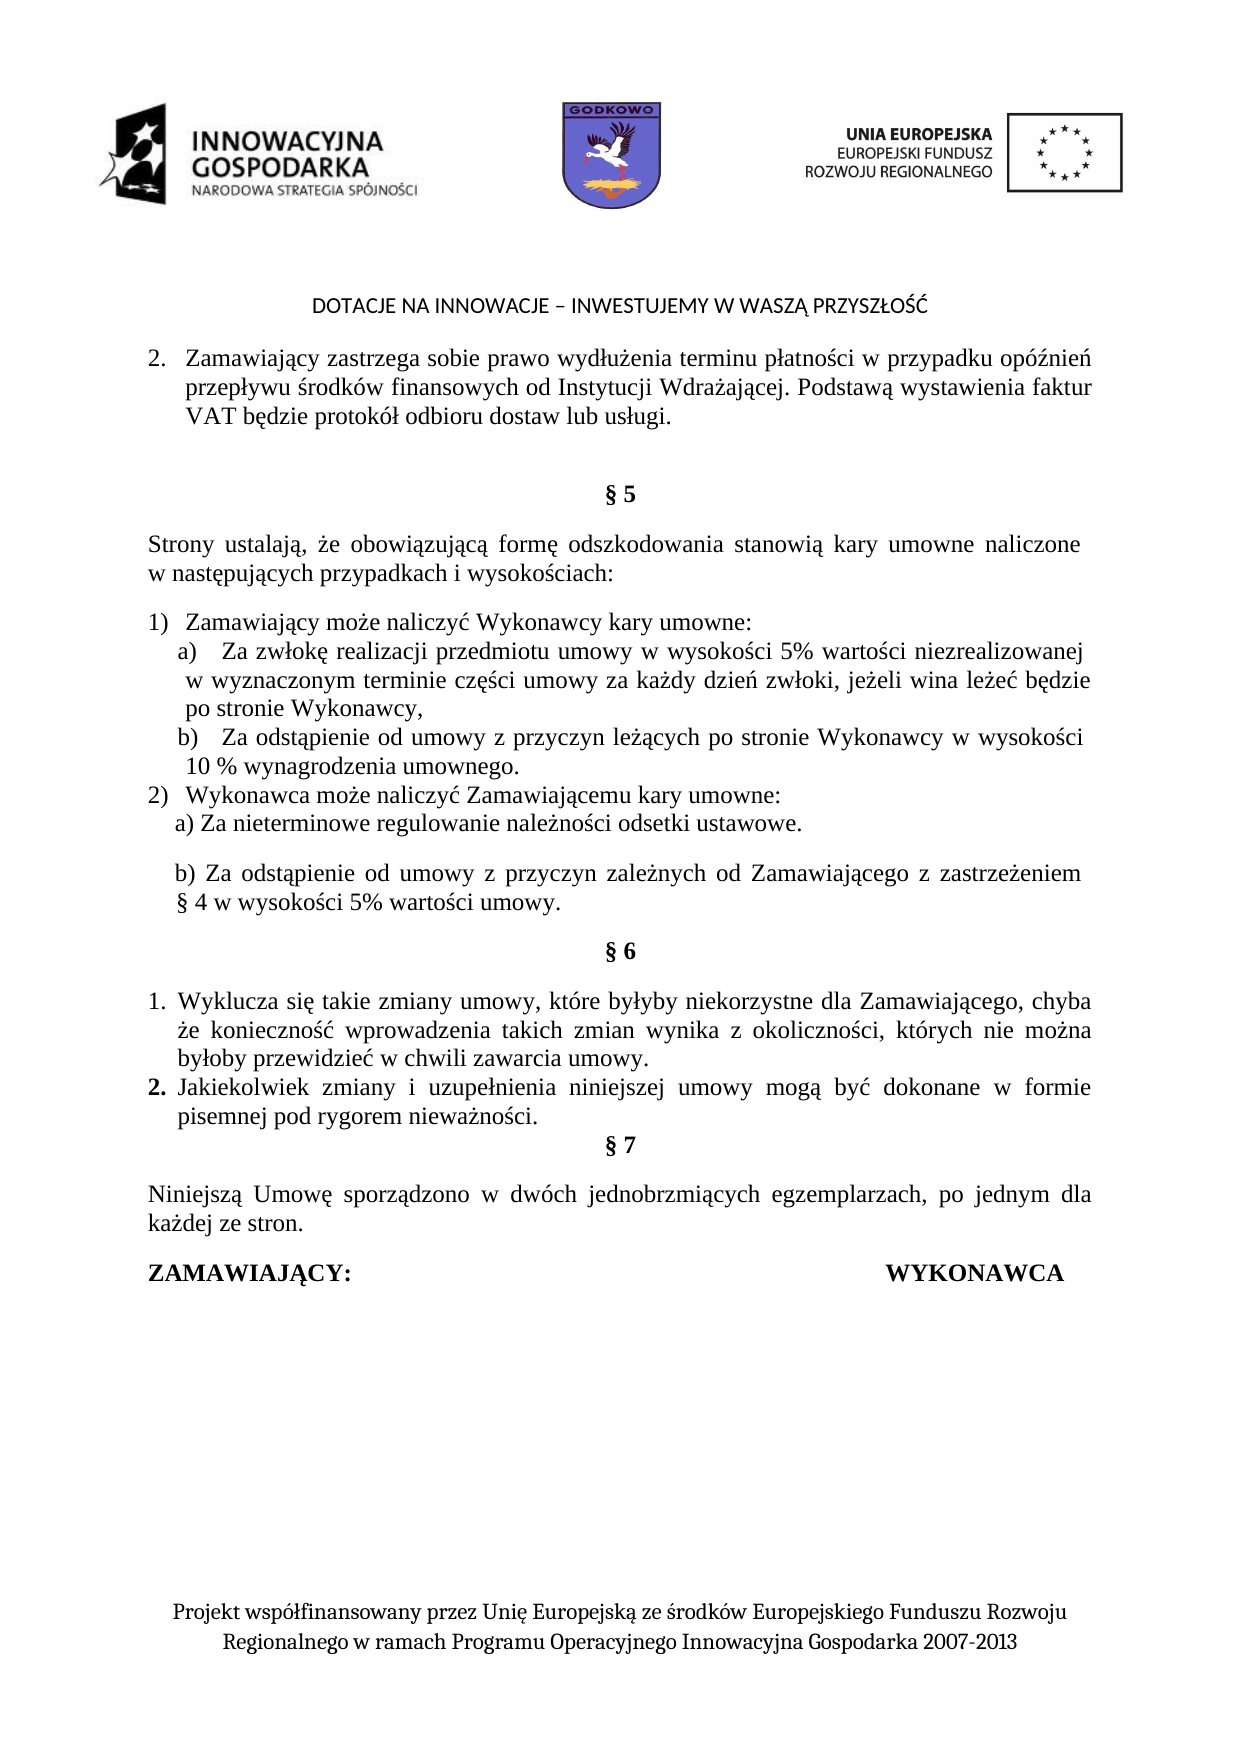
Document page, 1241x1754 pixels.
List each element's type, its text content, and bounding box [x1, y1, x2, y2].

list Zamawiający może naliczyć Wykonawcy kary umowne: [148, 607, 1092, 636]
text § 7 [148, 1130, 1092, 1158]
text a) Za nieterminowe regulowanie należności odsetki ustawowe. [174, 808, 1092, 837]
text Strony ustalają, że obowiązującą formę odszkodowania stanowią kary umowne naliczone w następujących przypadkach i wysokościach: [148, 529, 1092, 586]
text § 6 [148, 936, 1092, 965]
list Wyklucza się takie zmiany umowy, które byłyby niekorzystne dla Zamawiającego, chyba że konieczność wprowadzenia takich zmian wynika z okoliczności, których nie można byłoby przewidzieć w chwili zawarcia umowy. [148, 986, 1092, 1072]
text Niniejszą Umowę sporządzono w dwóch jednobrzmiących egzemplarzach, po jednym dla każdej ze stron. [148, 1179, 1092, 1237]
picture [561, 101, 662, 210]
list Za zwłokę realizacji przedmiotu umowy w wysokości 5% wartości niezrealizowanej w wyznaczonym terminie części umowy za każdy dzień zwłoki, jeżeli wina leżeć będzie po stronie Wykonawcy, [177, 636, 1092, 722]
text § 5 [148, 479, 1092, 508]
picture [785, 91, 1142, 214]
list Jakiekolwiek zmiany i uzupełnienia niniejszej umowy mogą być dokonane w formie pisemnej pod rygorem nieważności. [148, 1072, 1092, 1130]
list Zamawiający zastrzega sobie prawo wydłużenia terminu płatności w przypadku opóźnień przepływu środków finansowych od Instytucji Wdrażającej. Podstawą wystawienia faktur VAT będzie protokół odbioru dostaw lub usługi. [148, 343, 1092, 430]
picture [53, 53, 467, 255]
text b) Za odstąpienie od umowy z przyczyn zależnych od Zamawiającego z zastrzeżeniem § 4 w wysokości 5% wartości umowy. [174, 858, 1092, 916]
list Za odstąpienie od umowy z przyczyn leżących po stronie Wykonawcy w wysokości 10 % wynagrodzenia umownego. [177, 722, 1092, 780]
list Wykonawca może naliczyć Zamawiającemu kary umowne: [148, 780, 1092, 808]
text ZAMAWIAJĄCY: WYKONAWCA [148, 1258, 1092, 1286]
